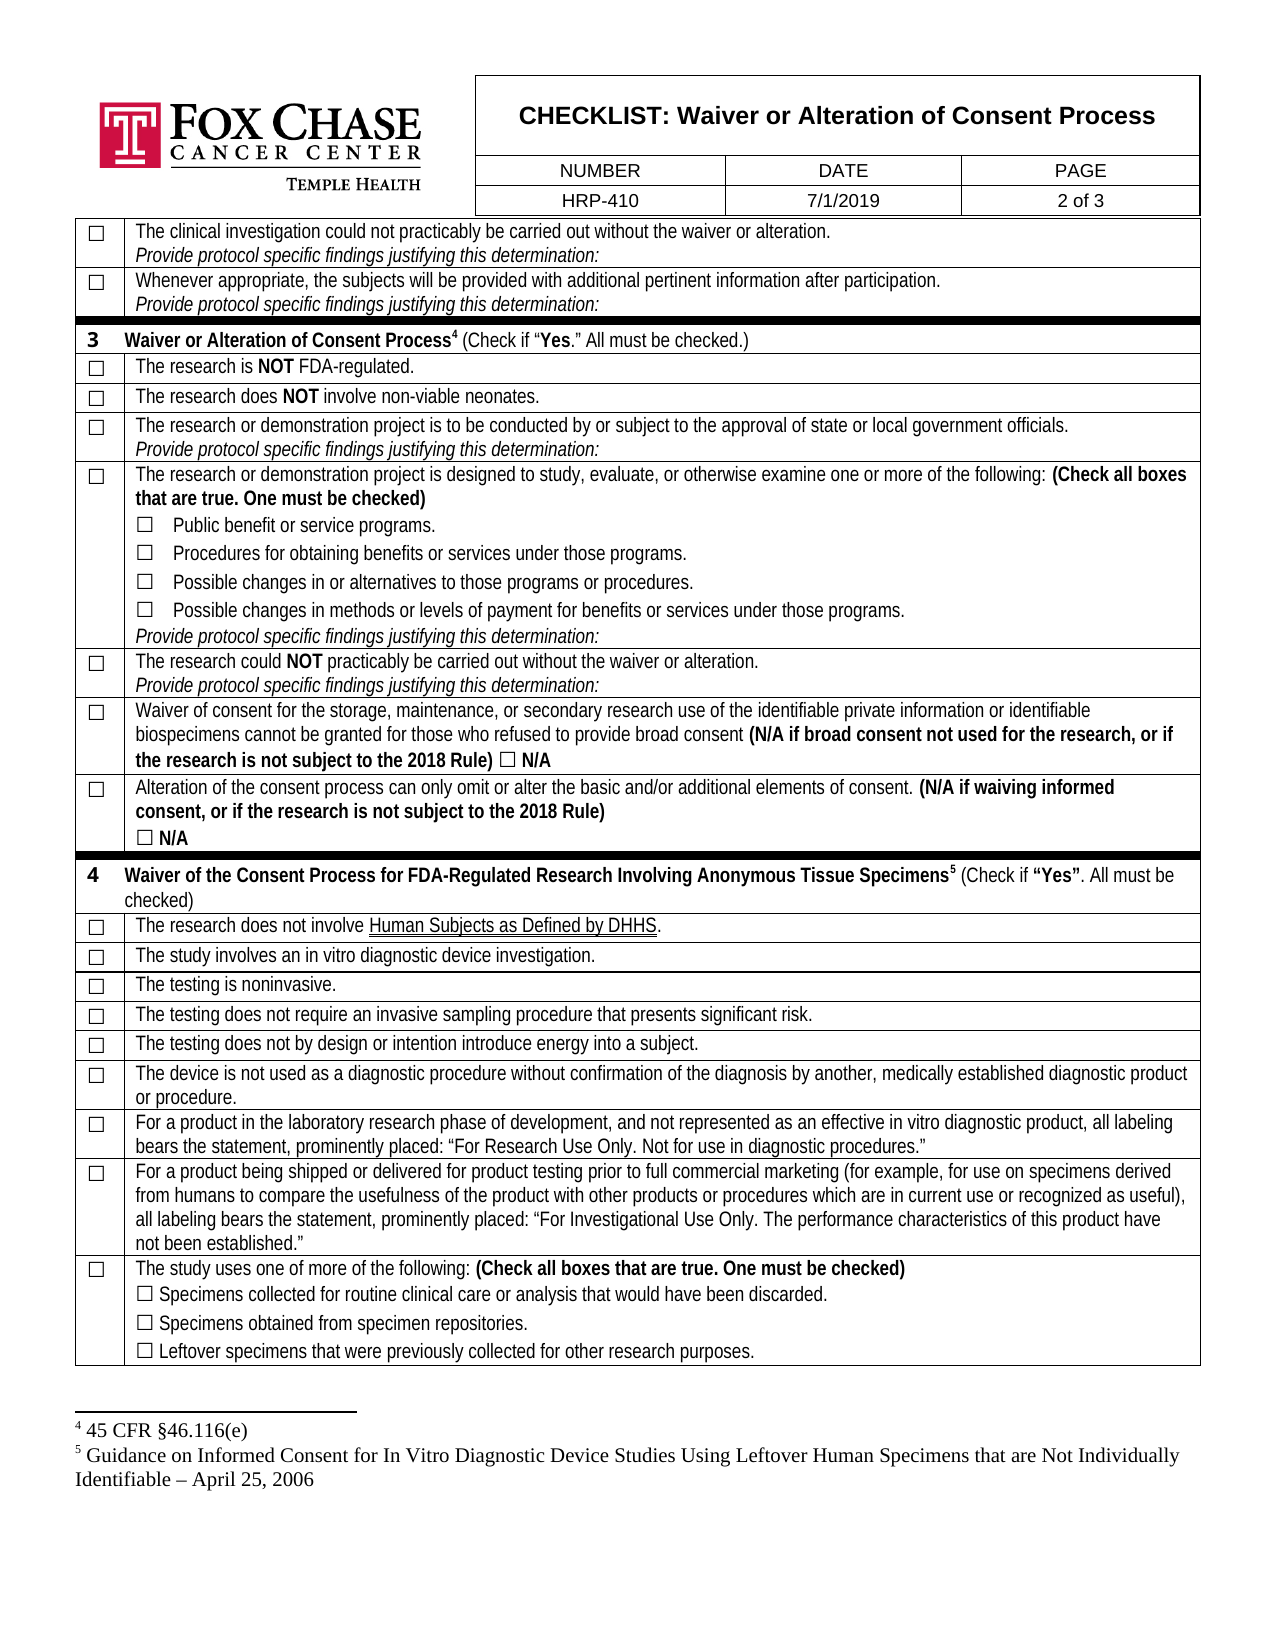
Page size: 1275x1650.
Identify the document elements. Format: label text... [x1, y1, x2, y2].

table_cell For a product being shipped or delivered for product testing prior to full commercial marketing (for example, for use on specimens derived from humans to compare the usefulness of the product with other products or procedures which are in current use or recognized as useful), all labeling bears the statement, prominently placed: “For Investigational Use Only. The performance characteristics of this product have not been established.” [125, 1159, 1200, 1254]
table_cell The research or demonstration project is to be conducted by or subject to the approval of state or local government officials. Provide protocol specific findings justifying this determination: [125, 413, 1200, 461]
table_cell Alteration of the consent process can only omit or alter the basic and/or additional elements of consent. (N/A if waiving informed consent, or if the research is not subject to the 2018 Rule) N/A [125, 775, 1200, 851]
table_cell Waiver of the Consent Process for FDA-Regulated Research Involving Anonymous Tissue Specimens (Check if “Yes”. All must be checked) [76, 860, 1200, 912]
table_cell The testing does not require an invasive sampling procedure that presents significant risk. [125, 1002, 1200, 1030]
table_cell For a product in the laboratory research phase of development, and not represented as an effective in vitro diagnostic product, all labeling bears the statement, prominently placed: “For Research Use Only. Not for use in diagnostic procedures.” [125, 1110, 1200, 1158]
table_cell [76, 317, 1200, 324]
table_cell The research does not involve Human Subjects as Defined by DHHS. [125, 914, 1200, 942]
table_cell The research is NOT FDA-regulated. [125, 354, 1200, 383]
table_cell The study uses one of more of the following: (Check all boxes that are true. One must be checked) Specimens collected for routine clinical care or analysis that would have been discarded. Specimens obtained from specimen repositories. Leftover specimens that were previously collected for other research purposes. [125, 1256, 1200, 1365]
table_cell The testing is noninvasive. [125, 973, 1200, 1001]
table_cell The testing does not by design or intention introduce energy into a subject. [125, 1031, 1200, 1060]
table_cell The device is not used as a diagnostic procedure without confirmation of the diagnosis by another, medically established diagnostic product or procedure. [125, 1061, 1200, 1109]
table_cell The study involves an in vitro diagnostic device investigation. [125, 943, 1200, 971]
table_cell [76, 853, 1200, 859]
table_cell Waiver or Alteration of Consent Process (Check if “Yes.” All must be checked.) [76, 325, 1200, 353]
table_cell Waiver of consent for the storage, maintenance, or secondary research use of the identifiable private information or identifiable biospecimens cannot be granted for those who refused to provide broad consent (N/A if broad consent not used for the research, or if the research is not subject to the 2018 Rule) N/A [125, 698, 1200, 774]
table_cell The research or demonstration project is designed to study, evaluate, or otherwise examine one or more of the following: (Check all boxes that are true. One must be checked) Public benefit or service programs. Procedures for obtaining benefits or services under those programs. Possible changes in or alternatives to those programs or procedures. Possible changes in methods or levels of payment for benefits or services under those programs. Provide protocol specific findings justifying this determination: [125, 462, 1200, 648]
table_cell The research could NOT practicably be carried out without the waiver or alteration. Provide protocol specific findings justifying this determination: [125, 649, 1200, 697]
table_cell The research does NOT involve non-viable neonates. [125, 384, 1200, 412]
table_cell Whenever appropriate, the subjects will be provided with additional pertinent information after participation. Provide protocol specific findings justifying this determination: [125, 268, 1200, 316]
picture [86, 86, 437, 205]
table_cell The clinical investigation could not practicably be carried out without the waiver or alteration. Provide protocol specific findings justifying this determination: [125, 219, 1200, 267]
